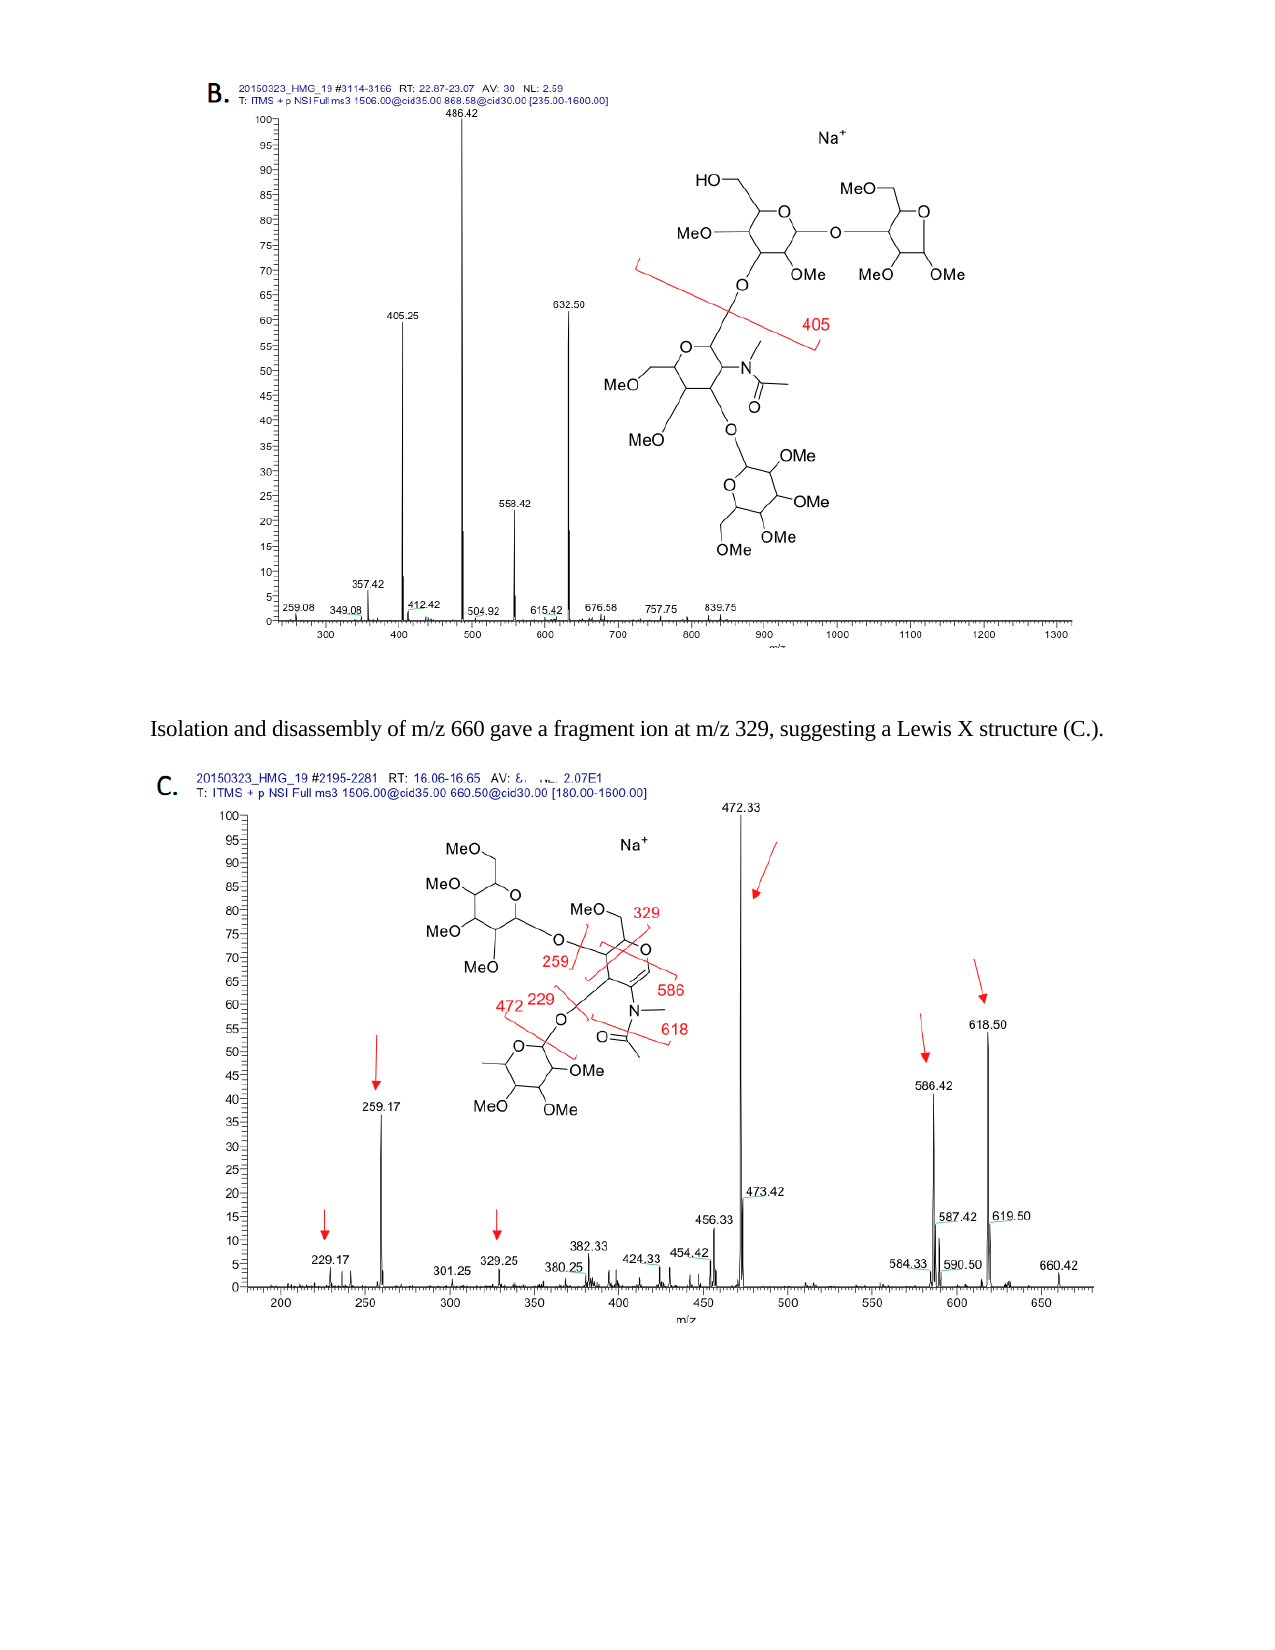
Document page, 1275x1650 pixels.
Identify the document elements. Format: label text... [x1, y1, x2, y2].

picture [202, 75, 1073, 648]
text Isolation and disassembly of m/z 660 gave a fragment ion at m/z 329, suggesting a Lewis X structure (C.). [150, 715, 1125, 742]
picture [150, 762, 1094, 1323]
